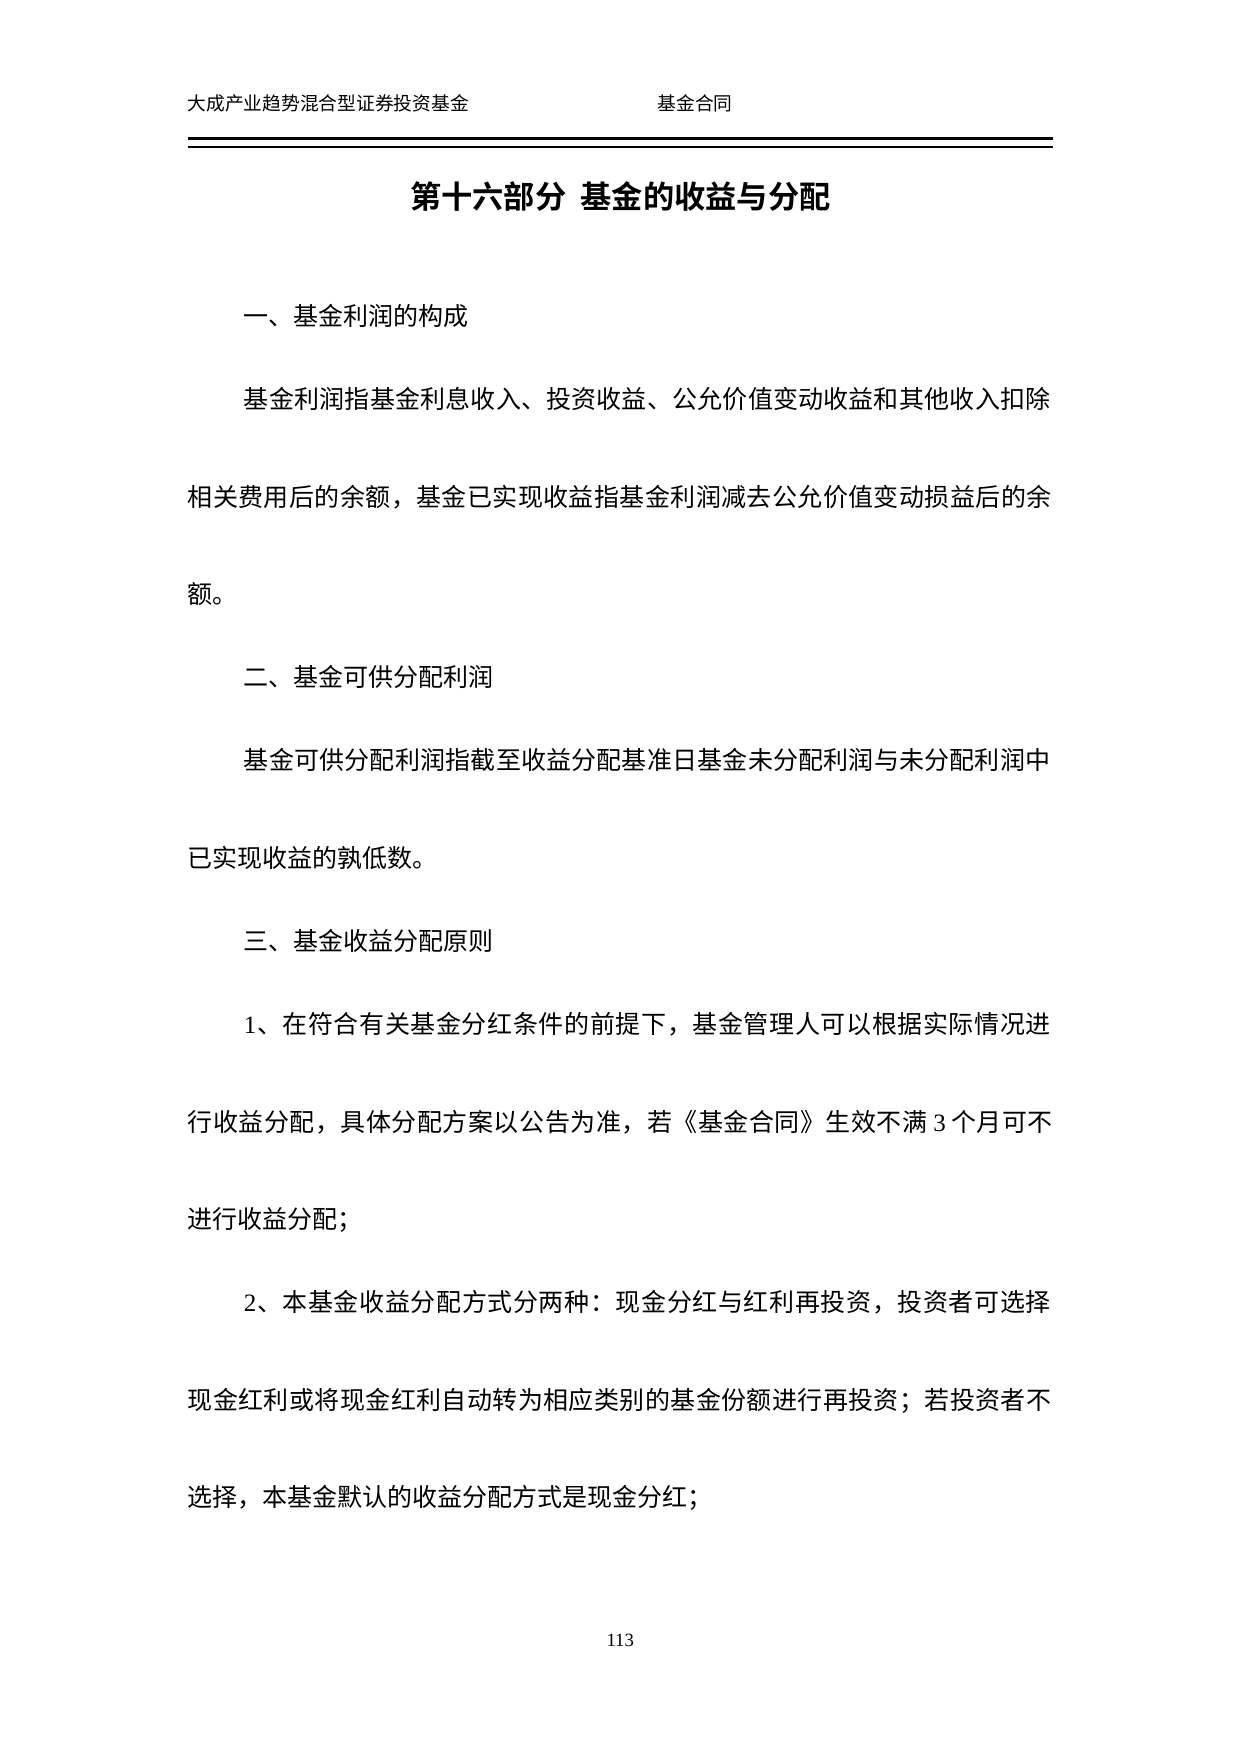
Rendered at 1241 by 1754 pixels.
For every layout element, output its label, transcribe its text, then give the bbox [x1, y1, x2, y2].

text 基金利润指基金利息收入、投资收益、公允价值变动收益和其他收入扣除相关费用后的余额，基金已实现收益指基金利润减去公允价值变动损益后的余额。 [187, 365, 1053, 625]
text 2、本基金收益分配方式分两种：现金分红与红利再投资，投资者可选择现金红利或将现金红利自动转为相应类别的基金份额进行再投资；若投资者不选择，本基金默认的收益分配方式是现金分红； [187, 1268, 1053, 1528]
text 一、基金利润的构成 [187, 282, 1053, 347]
text 三、基金收益分配原则 [187, 907, 1053, 972]
text 基金可供分配利润指截至收益分配基准日基金未分配利润与未分配利润中已实现收益的孰低数。 [187, 726, 1053, 889]
subtitle 第十六部分 基金的收益与分配 [187, 162, 1053, 227]
text 二、基金可供分配利润 [187, 643, 1053, 708]
text 1、在符合有关基金分红条件的前提下，基金管理人可以根据实际情况进行收益分配，具体分配方案以公告为准，若《基金合同》生效不满3个月可不进行收益分配； [187, 990, 1053, 1250]
